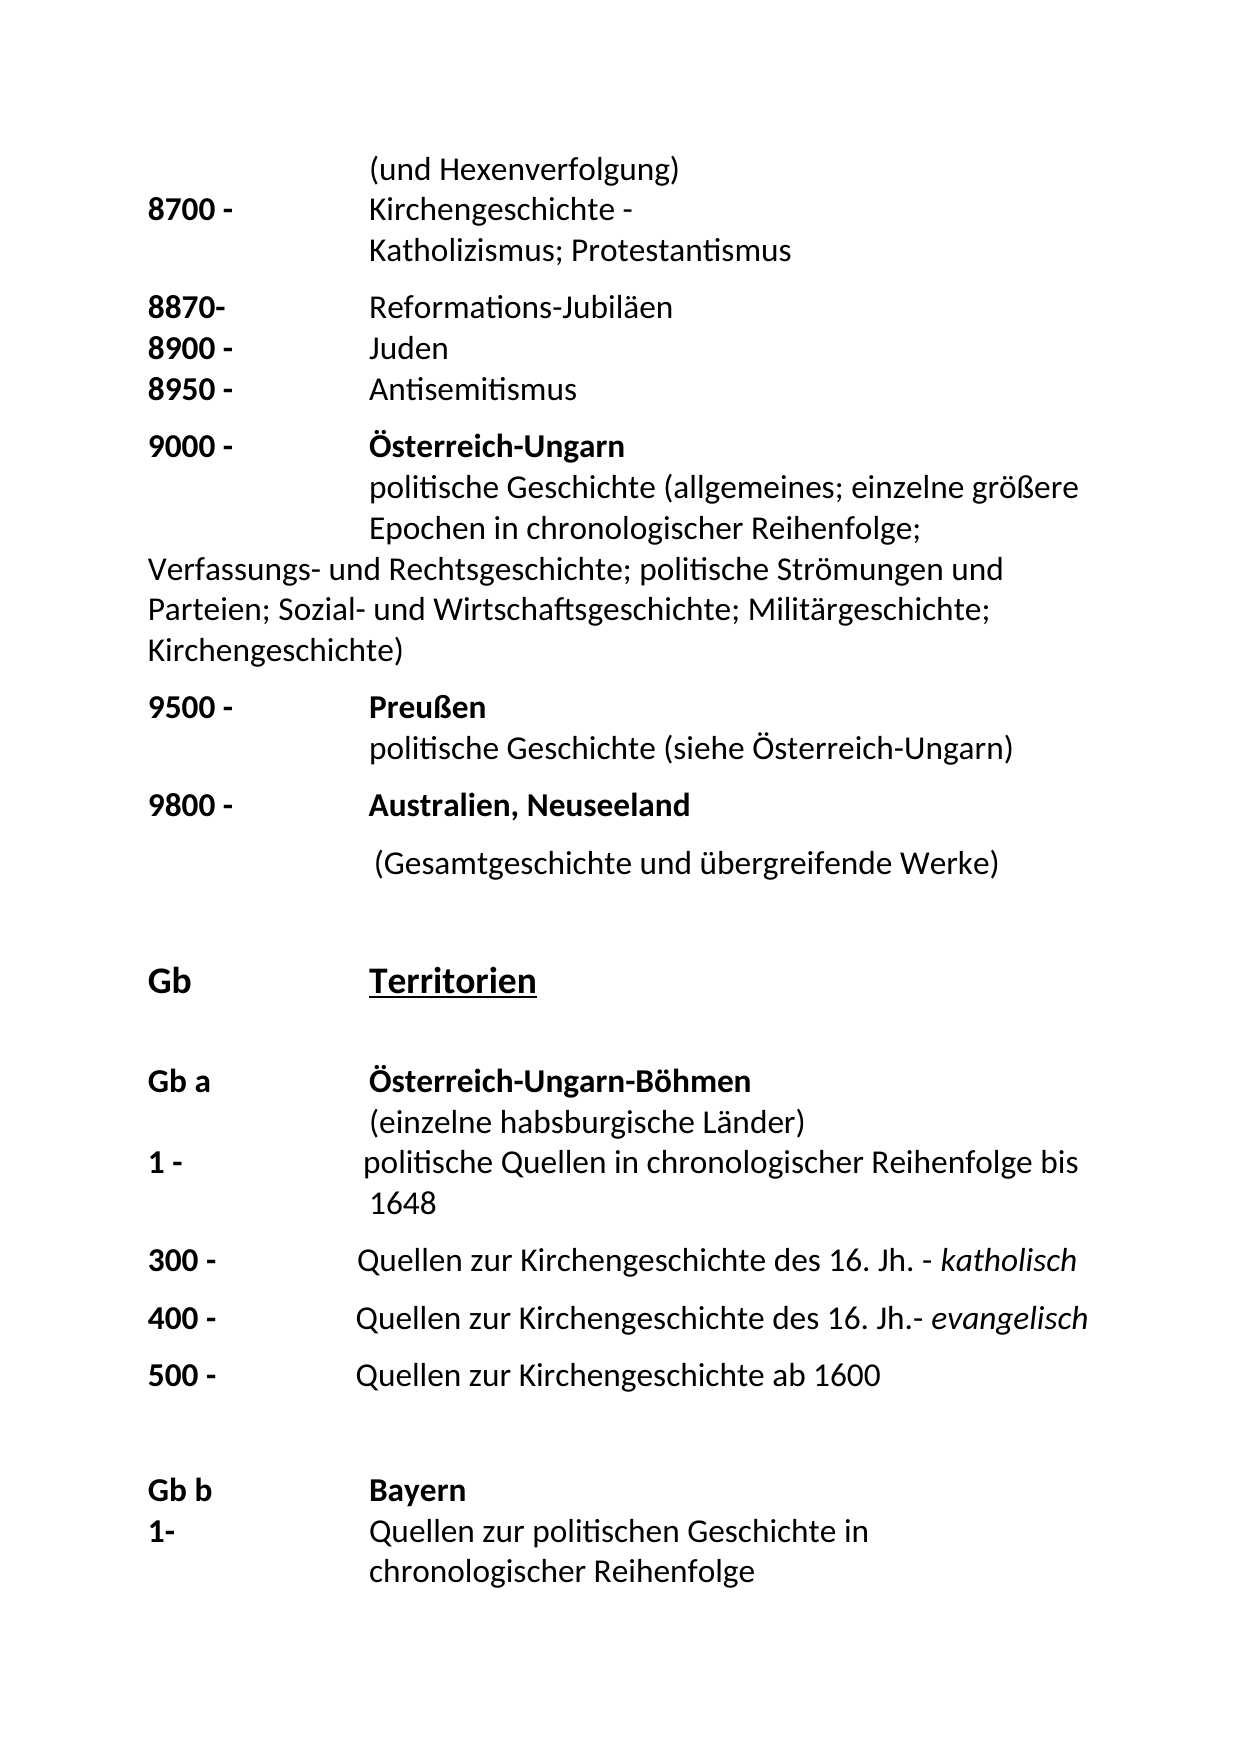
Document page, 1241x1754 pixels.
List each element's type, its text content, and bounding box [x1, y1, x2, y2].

text 500 - Quellen zur Kirchengeschichte ab 1600 [148, 1354, 1093, 1395]
text Gb a Österreich-Ungarn-Böhmen (einzelne habsburgische Länder) 1 - politische Quellen in chronologischer Reihenfolge bis 1648 [148, 1019, 1093, 1223]
text Gb Territorien [148, 957, 1093, 1002]
text 9800 - Australien, Neuseeland [148, 784, 1093, 825]
text 8870- Reformations-Jubiläen 8900 - Juden 8950 - Antisemitismus [148, 286, 1093, 409]
text 9000 - Österreich-Ungarn politische Geschichte (allgemeines; einzelne größere Epochen in chronologischer Reihenfolge; Verfassungs- und Rechtsgeschichte; politische Strömungen und Parteien; Sozial- und Wirtschaftsgeschichte; Militärgeschichte; Kirchengeschichte) [148, 425, 1093, 670]
text 300 - Quellen zur Kirchengeschichte des 16. Jh. - katholisch [148, 1239, 1093, 1280]
text Gb b Bayern 1- Quellen zur politischen Geschichte in chronologischer Reihenfolge [148, 1469, 1093, 1591]
text 400 - Quellen zur Kirchengeschichte des 16. Jh.- evangelisch [148, 1297, 1093, 1338]
text (Gesamtgeschichte und übergreifende Werke) [148, 842, 1093, 883]
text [148, 148, 1093, 270]
text 9500 - Preußen politische Geschichte (siehe Österreich-Ungarn) [148, 686, 1093, 768]
